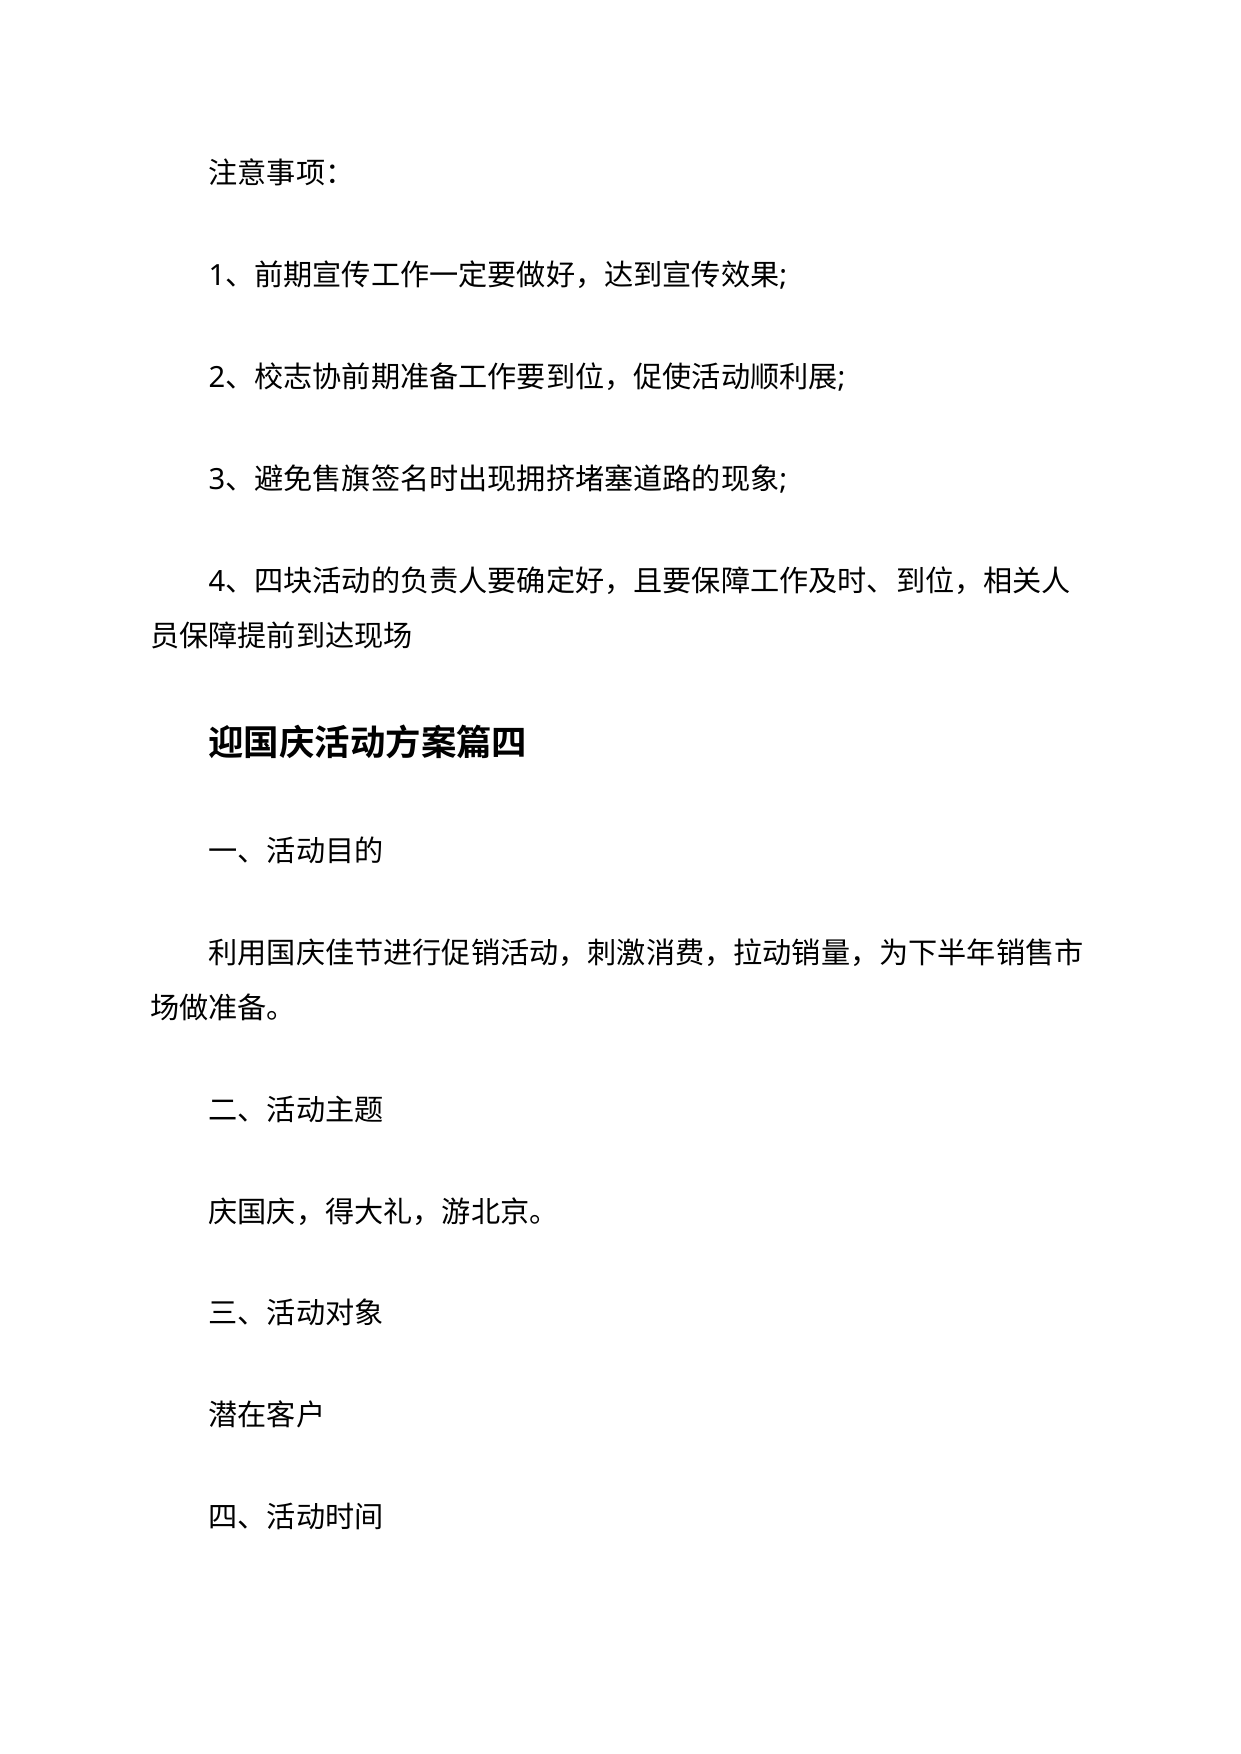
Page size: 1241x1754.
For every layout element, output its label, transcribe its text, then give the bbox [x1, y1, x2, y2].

text 一、活动目的 [150, 828, 1090, 870]
text 1、前期宣传工作一定要做好，达到宣传效果; [150, 252, 1090, 294]
text 二、活动主题 [150, 1086, 1090, 1129]
text 利用国庆佳节进行促销活动，刺激消费，拉动销量，为下半年销售市场做准备。 [150, 930, 1090, 1027]
text 注意事项： [150, 150, 1090, 192]
text 潜在客户 [150, 1392, 1090, 1434]
text 迎国庆活动方案篇四 [150, 714, 1090, 766]
text 2、校志协前期准备工作要到位，促使活动顺利展; [150, 354, 1090, 396]
text 庆国庆，得大礼，游北京。 [150, 1188, 1090, 1230]
text 3、避免售旗签名时出现拥挤堵塞道路的现象; [150, 456, 1090, 498]
text 4、四块活动的负责人要确定好，且要保障工作及时、到位，相关人员保障提前到达现场 [150, 558, 1090, 655]
text 四、活动时间 [150, 1493, 1090, 1536]
text 三、活动对象 [150, 1290, 1090, 1332]
